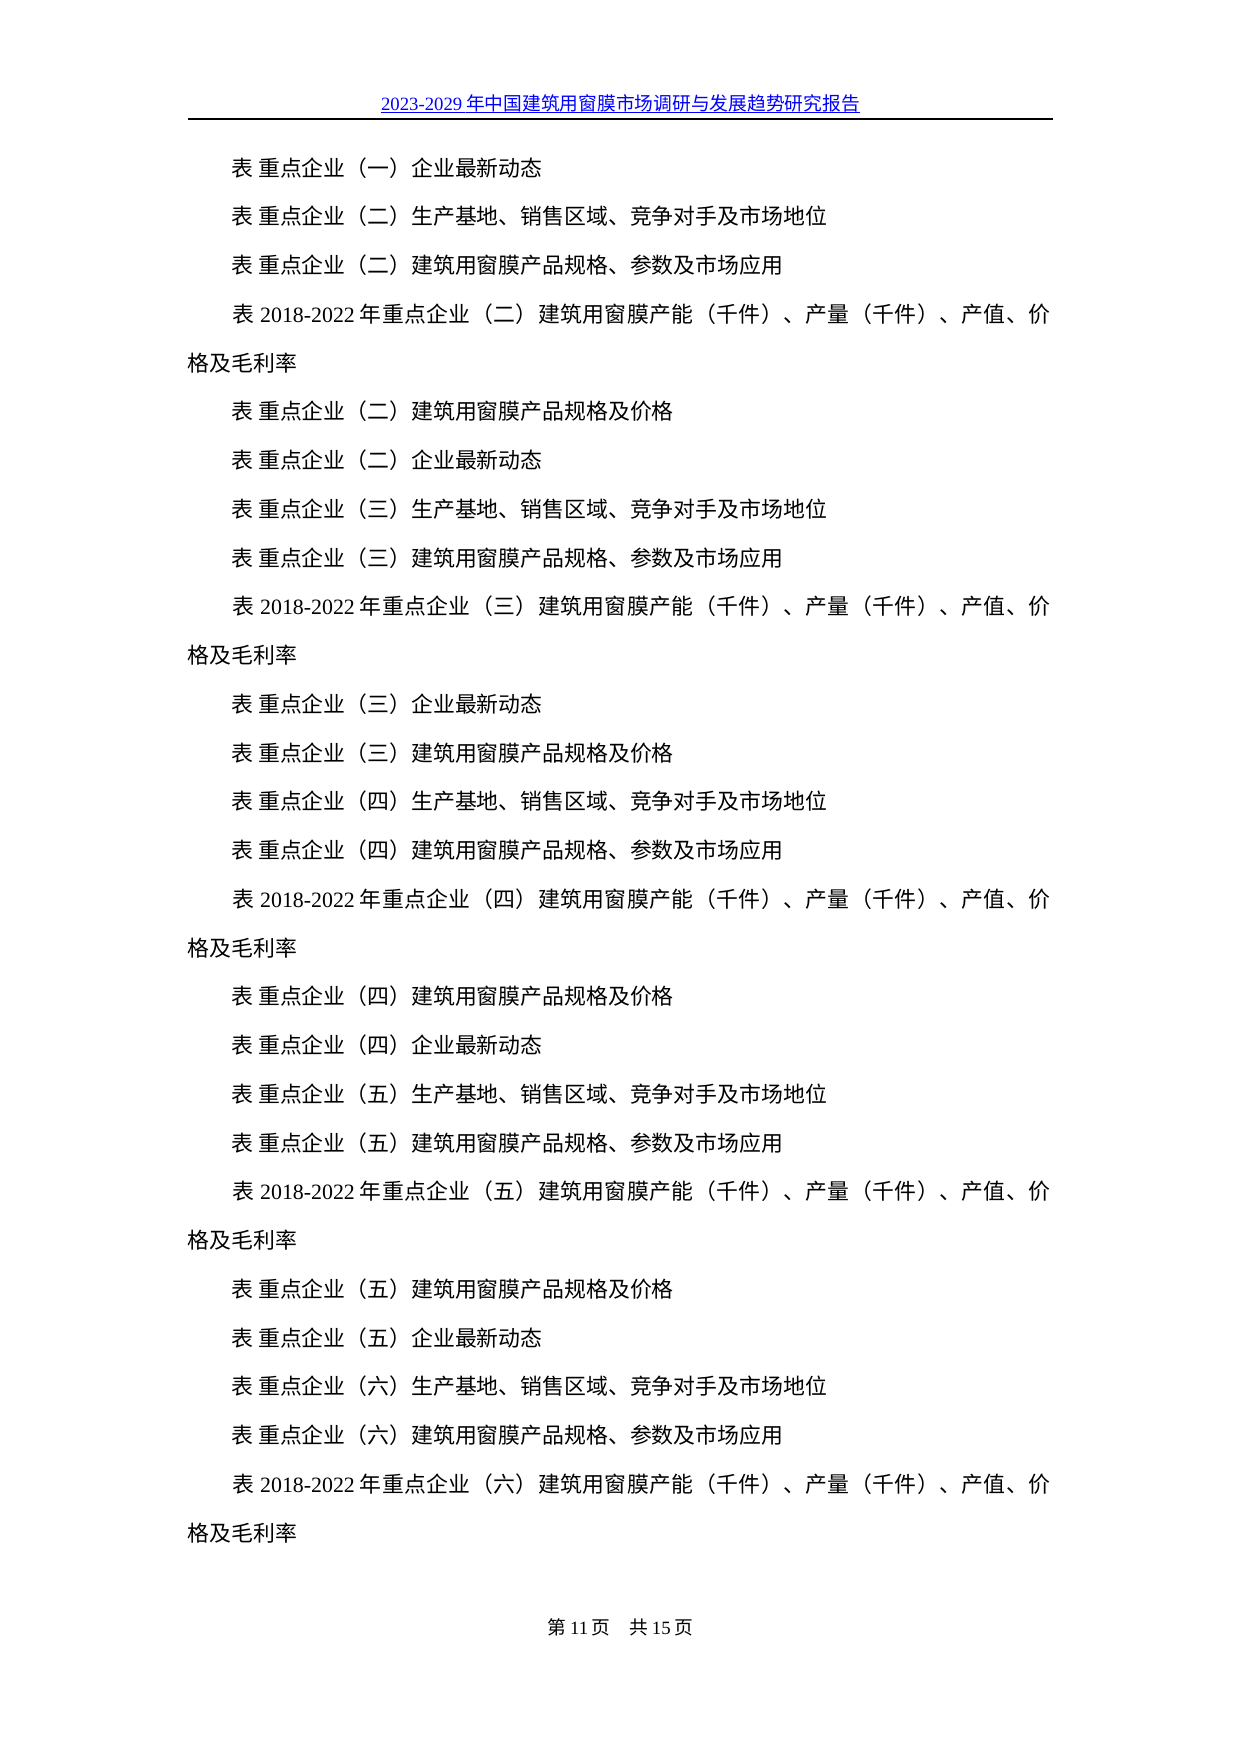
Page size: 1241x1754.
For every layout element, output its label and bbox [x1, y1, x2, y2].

text [187, 150, 1053, 1548]
